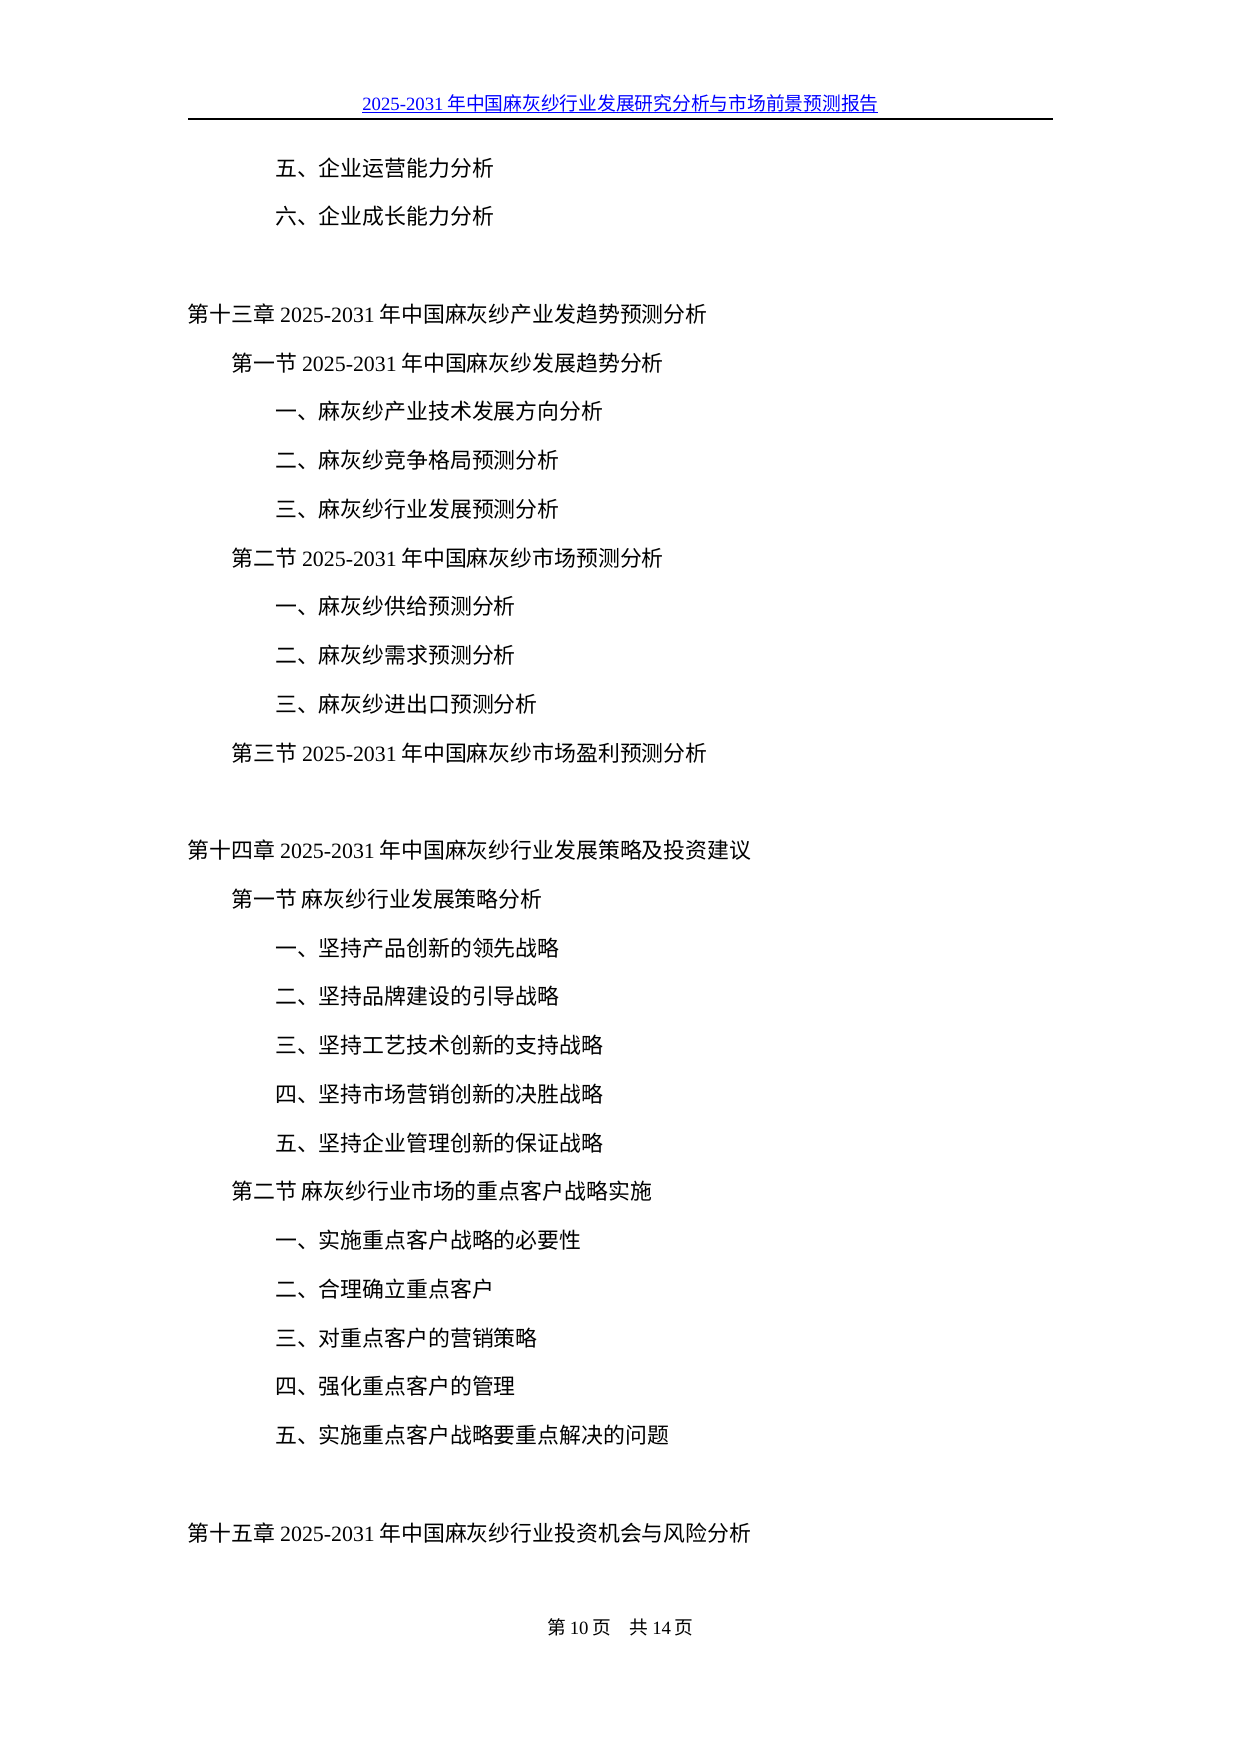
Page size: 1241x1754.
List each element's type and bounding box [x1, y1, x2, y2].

text [187, 150, 1053, 1548]
